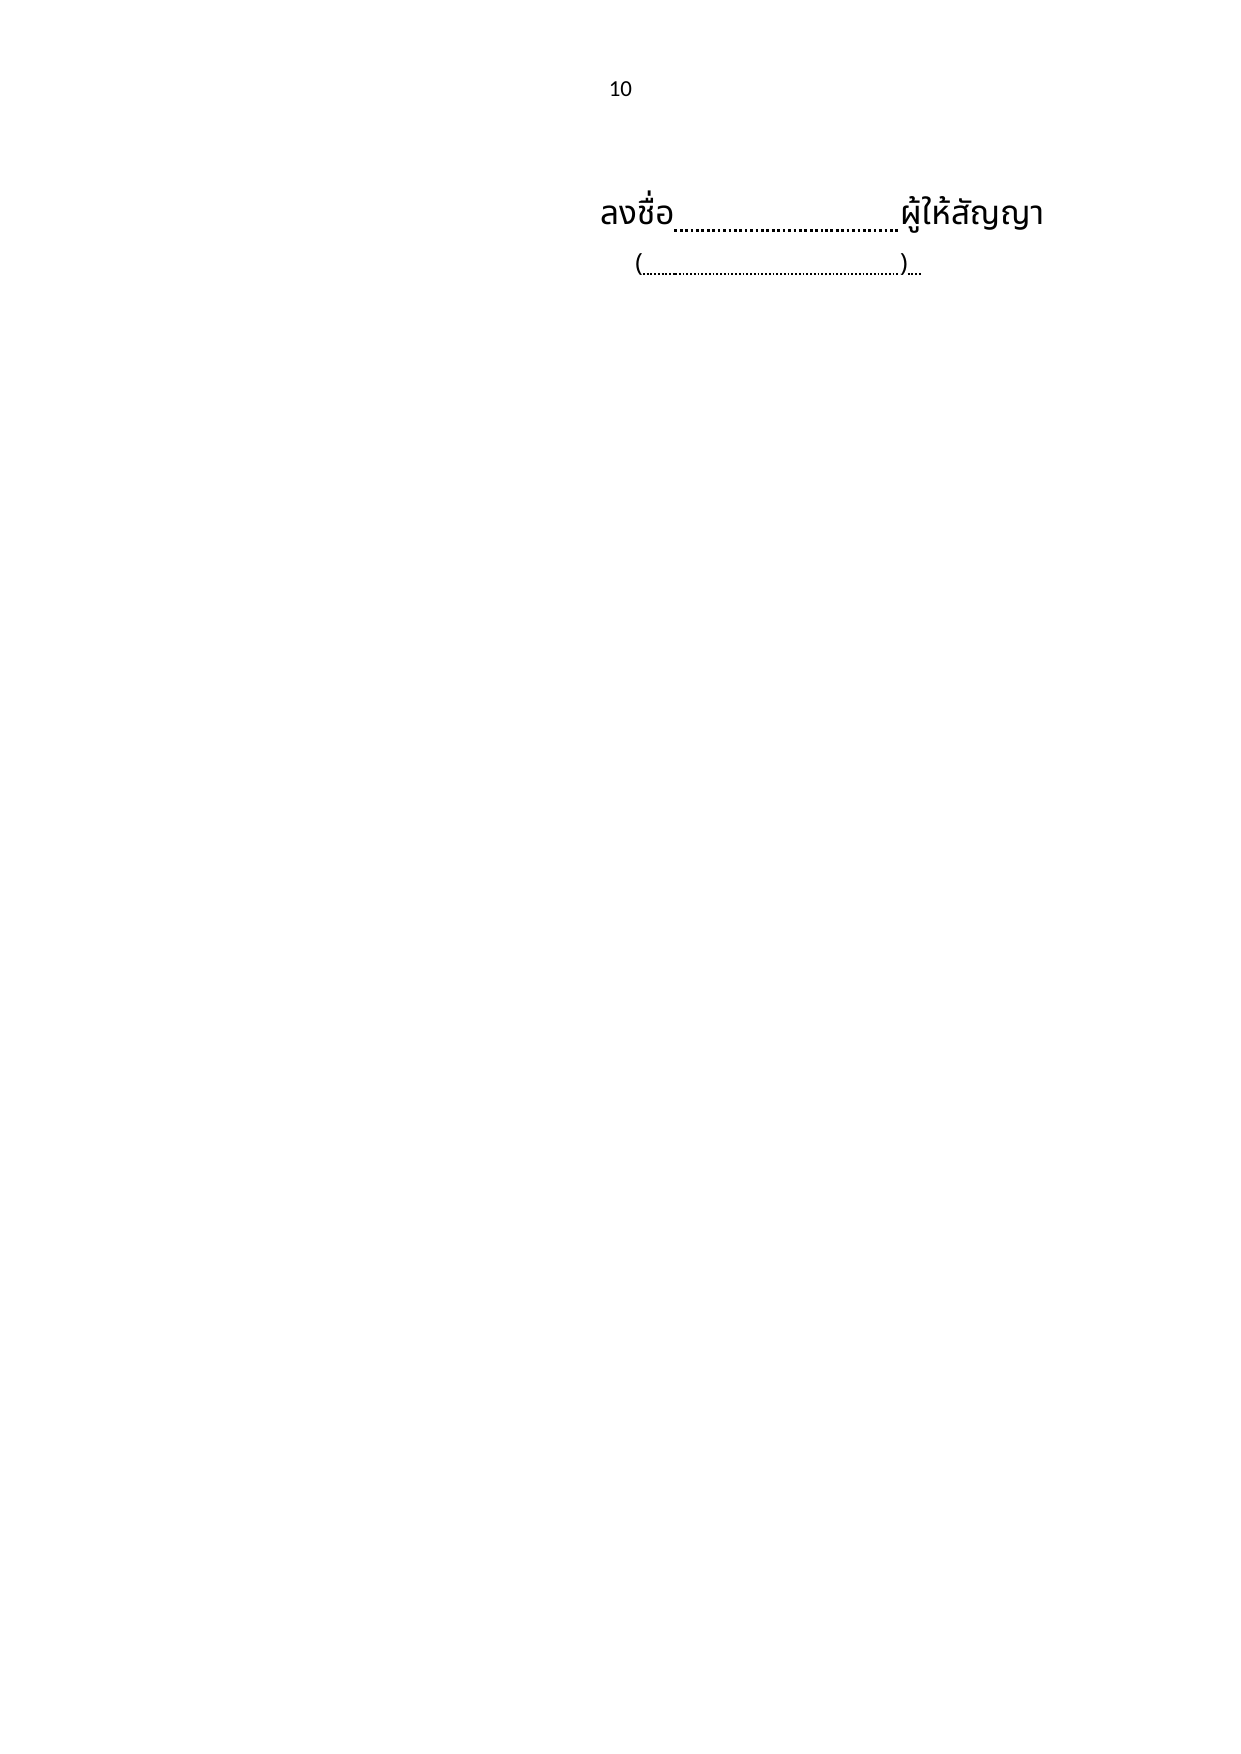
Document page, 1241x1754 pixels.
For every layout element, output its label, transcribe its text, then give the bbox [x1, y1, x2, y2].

text ลงชื่อ ผู้ให้สัญญา ( ) [150, 189, 1090, 279]
